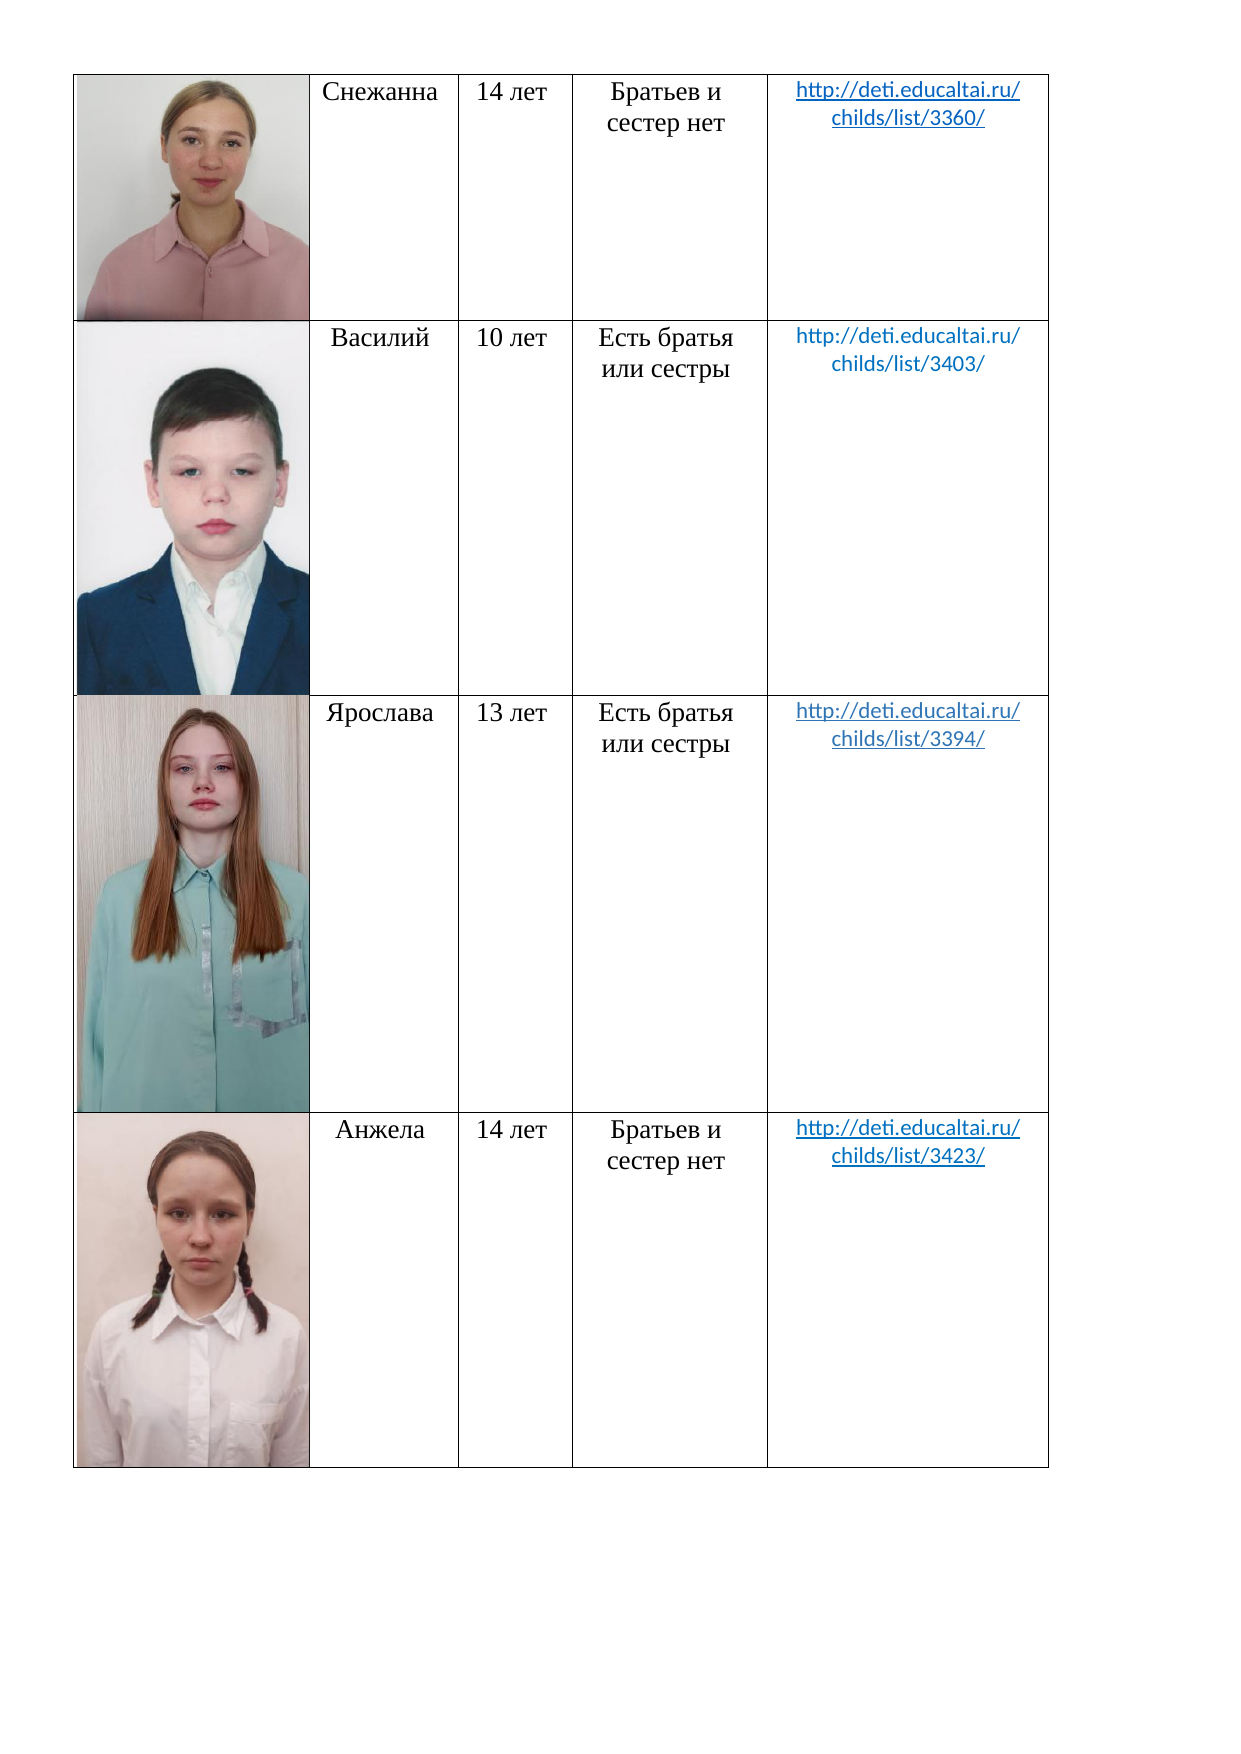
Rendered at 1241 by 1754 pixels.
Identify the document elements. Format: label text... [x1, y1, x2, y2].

table_cell Снежанна [310, 75, 458, 320]
table_cell 10 лет [459, 321, 572, 695]
table_cell 13 лет [459, 696, 572, 1112]
table_cell Анжела [310, 1113, 458, 1467]
table_cell Ярослава [310, 696, 458, 1112]
table_cell 14 лет [459, 75, 572, 320]
table_cell http://deti.educaltai.ru/childs/list/3403/ [768, 321, 1048, 695]
picture [76, 75, 310, 320]
picture [76, 321, 310, 1112]
table_cell 14 лет [459, 1113, 572, 1467]
table_cell http://deti.educaltai.ru/childs/list/3394/ [768, 696, 1048, 1112]
table_cell http://deti.educaltai.ru/childs/list/3423/ [768, 1113, 1048, 1467]
picture [76, 1113, 310, 1467]
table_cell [573, 75, 767, 320]
table_cell Братьев и сестер нет [573, 1113, 767, 1467]
table_cell Василий [310, 321, 458, 695]
table_cell Есть братья или сестры [573, 696, 767, 1112]
table_cell http://deti.educaltai.ru/childs/list/3360/ [768, 75, 1048, 320]
table_cell Есть братья или сестры [573, 321, 767, 695]
